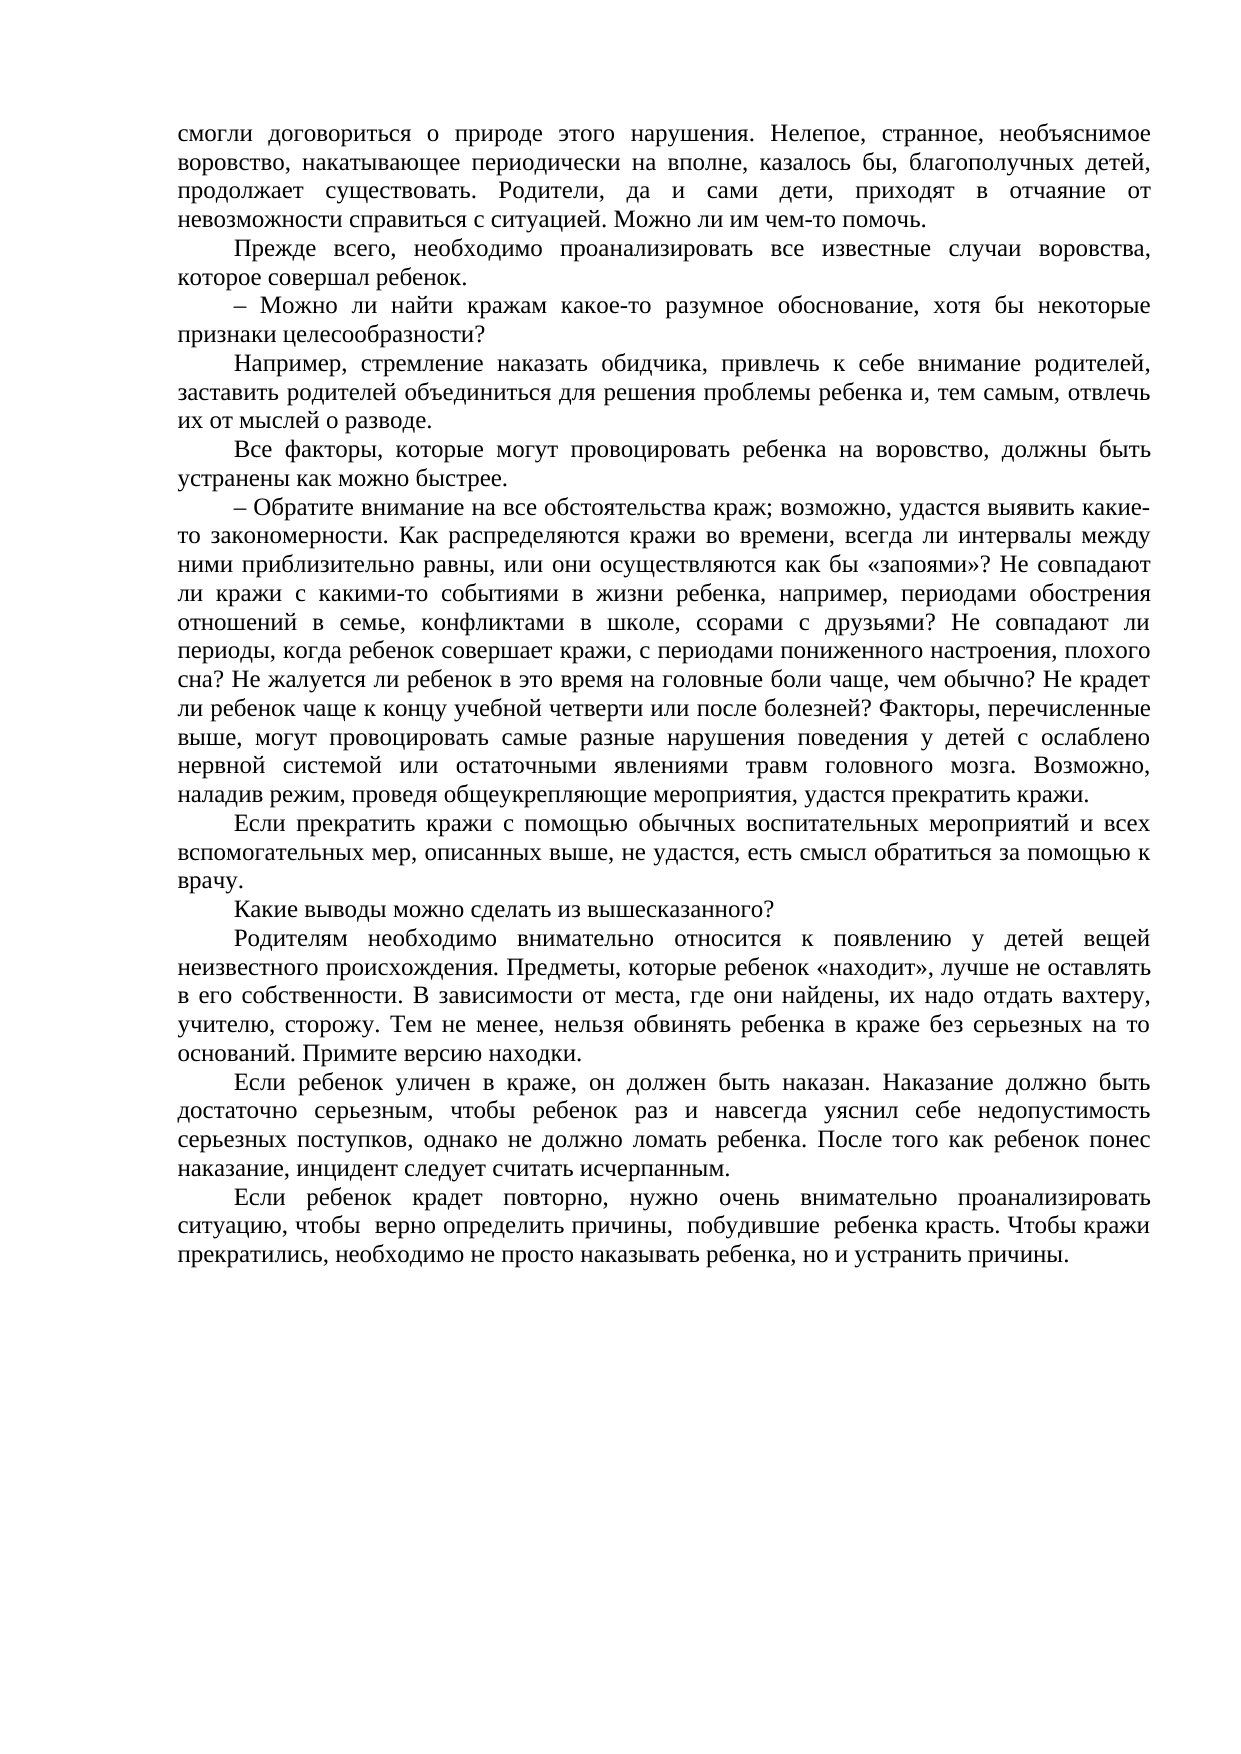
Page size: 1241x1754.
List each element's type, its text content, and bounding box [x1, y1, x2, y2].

text Все факторы, которые могут провоцировать ребенка на воровство, должны быть устранены как можно быстрее. [177, 434, 1152, 492]
text – Можно ли найти кражам какое-то разумное обоснование, хотя бы некоторые признаки целесообразности? [177, 291, 1152, 348]
text Какие выводы можно сделать из вышесказанного? [177, 894, 1152, 923]
text Например, стремление наказать обидчика, привлечь к себе внимание родителей, заставить родителей объединиться для решения проблемы ребенка и, тем самым, отвлечь их от мыслей о разводе. [177, 348, 1152, 434]
text Прежде всего, необходимо проанализировать все известные случаи воровства, которое совершал ребенок. [177, 233, 1152, 291]
text Родителям необходимо внимательно относится к появлению у детей вещей неизвестного происхождения. Предметы, которые ребенок «находит», лучше не оставлять в его собственности. В зависимости от места, где они найдены, их надо отдать вахтеру, учителю, сторожу. Тем не менее, нельзя обвинять ребенка в краже без серьезных на то оснований. Примите версию находки. [177, 923, 1152, 1067]
text Если ребенок уличен в краже, он должен быть наказан. Наказание должно быть достаточно серьезным, чтобы ребенок раз и навсегда уяснил себе недопустимость серьезных поступков, однако не должно ломать ребенка. После того как ребенок понес наказание, инцидент следует считать исчерпанным. [177, 1067, 1152, 1182]
text Если прекратить кражи с помощью обычных воспитательных мероприятий и всех вспомогательных мер, описанных выше, не удастся, есть смысл обратиться за помощью к врачу. [177, 808, 1152, 894]
text – Обратите внимание на все обстоятельства краж; возможно, удастся выявить какие-то закономерности. Как распределяются кражи во времени, всегда ли интервалы между ними приблизительно равны, или они осуществляются как бы «запоями»? Не совпадают ли кражи с какими-то событиями в жизни ребенка, например, периодами обострения отношений в семье, конфликтами в школе, ссорами с друзьями? Не совпадают ли периоды, когда ребенок совершает кражи, с периодами пониженного настроения, плохого сна? Не жалуется ли ребенок в это время на головные боли чаще, чем обычно? Не крадет ли ребенок чаще к концу учебной четверти или после болезней? Факторы, перечисленные выше, могут провоцировать самые разные нарушения поведения у детей с ослаблено нервной системой или остаточными явлениями травм головного мозга. Возможно, наладив режим, проведя общеукрепляющие мероприятия, удастся прекратить кражи. [177, 492, 1152, 808]
text Если ребенок крадет повторно, нужно очень внимательно проанализировать ситуацию, чтобы верно определить причины, побудившие ребенка красть. Чтобы кражи прекратились, необходимо не просто наказывать ребенка, но и устранить причины. [177, 1182, 1152, 1268]
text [177, 118, 1152, 233]
